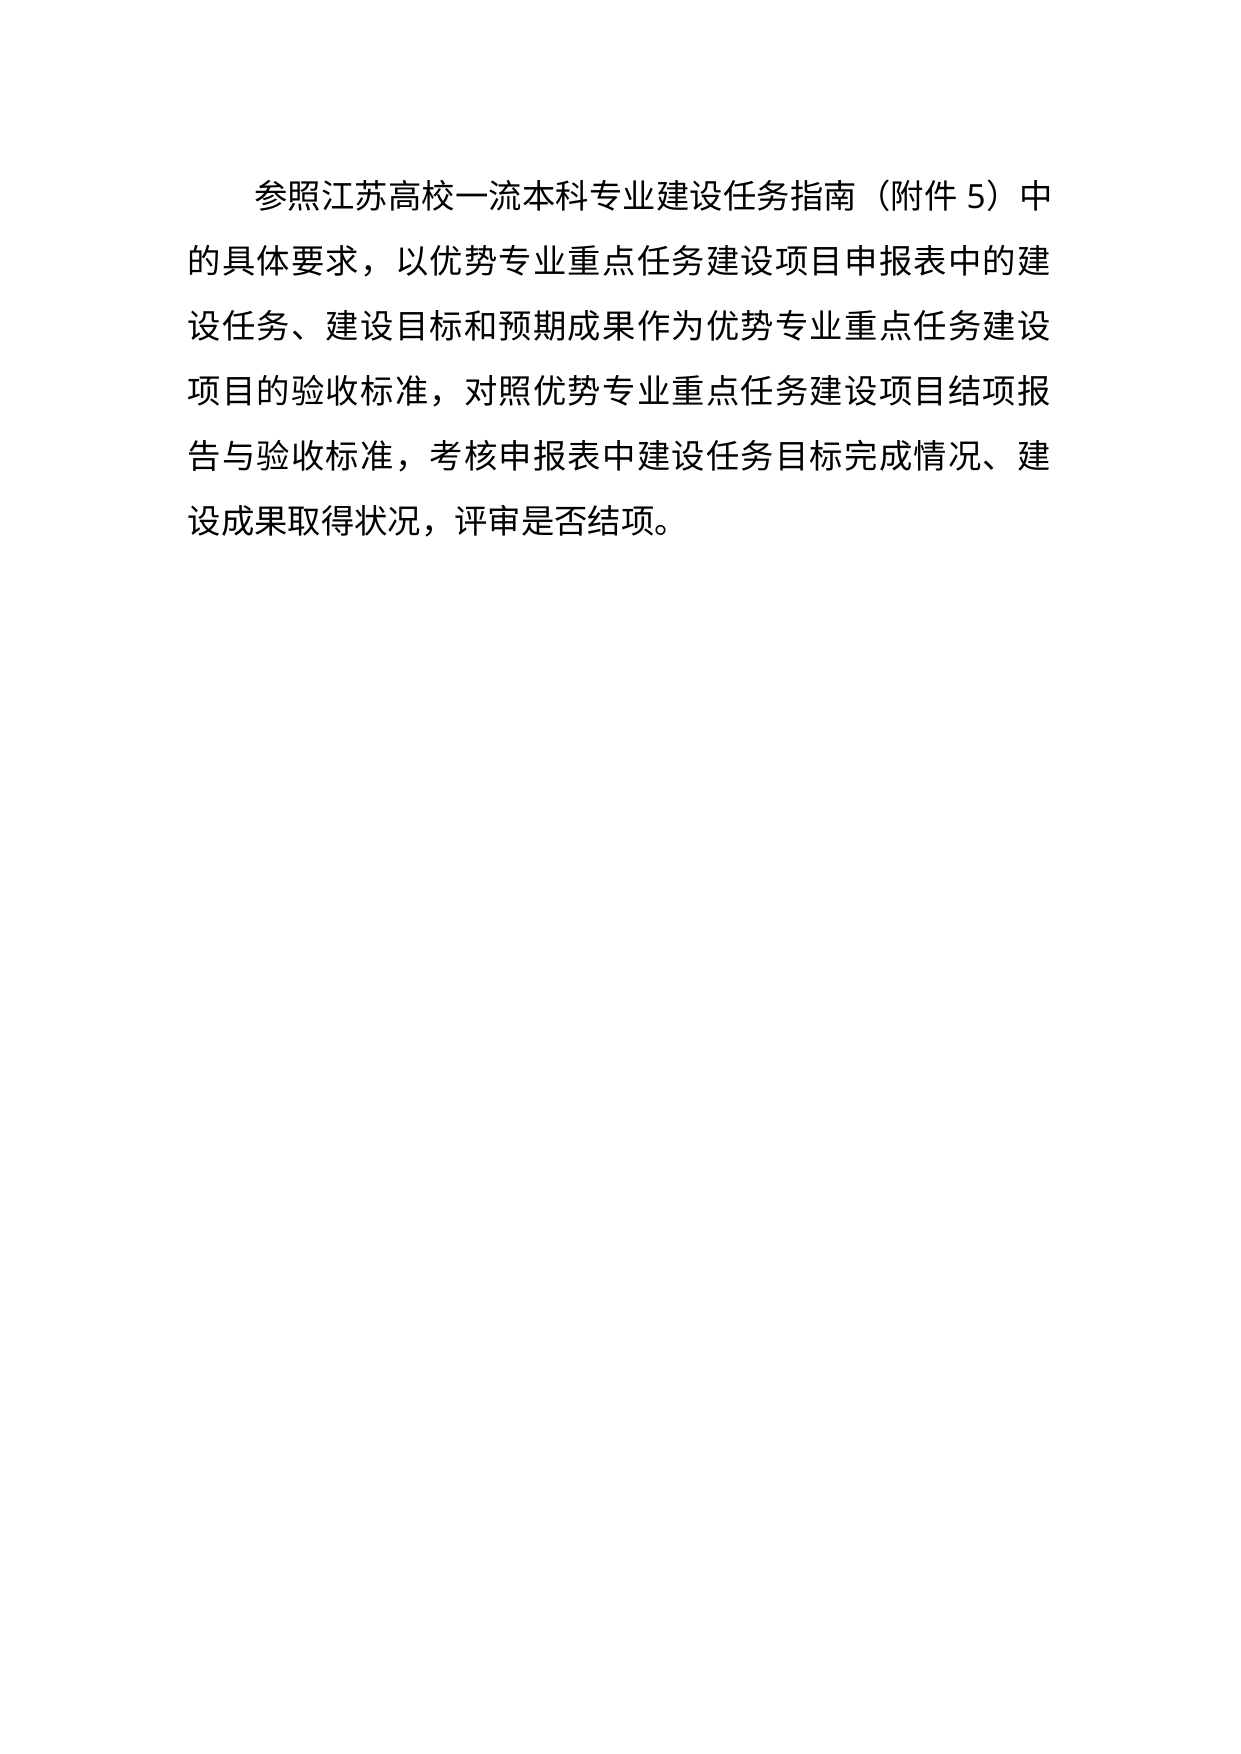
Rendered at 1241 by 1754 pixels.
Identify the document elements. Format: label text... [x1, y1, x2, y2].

text 参照江苏高校一流本科专业建设任务指南（附件5）中的具体要求，以优势专业重点任务建设项目申报表中的建设任务、建设目标和预期成果作为优势专业重点任务建设项目的验收标准，对照优势专业重点任务建设项目结项报告与验收标准，考核申报表中建设任务目标完成情况、建设成果取得状况，评审是否结项。 [187, 162, 1053, 552]
